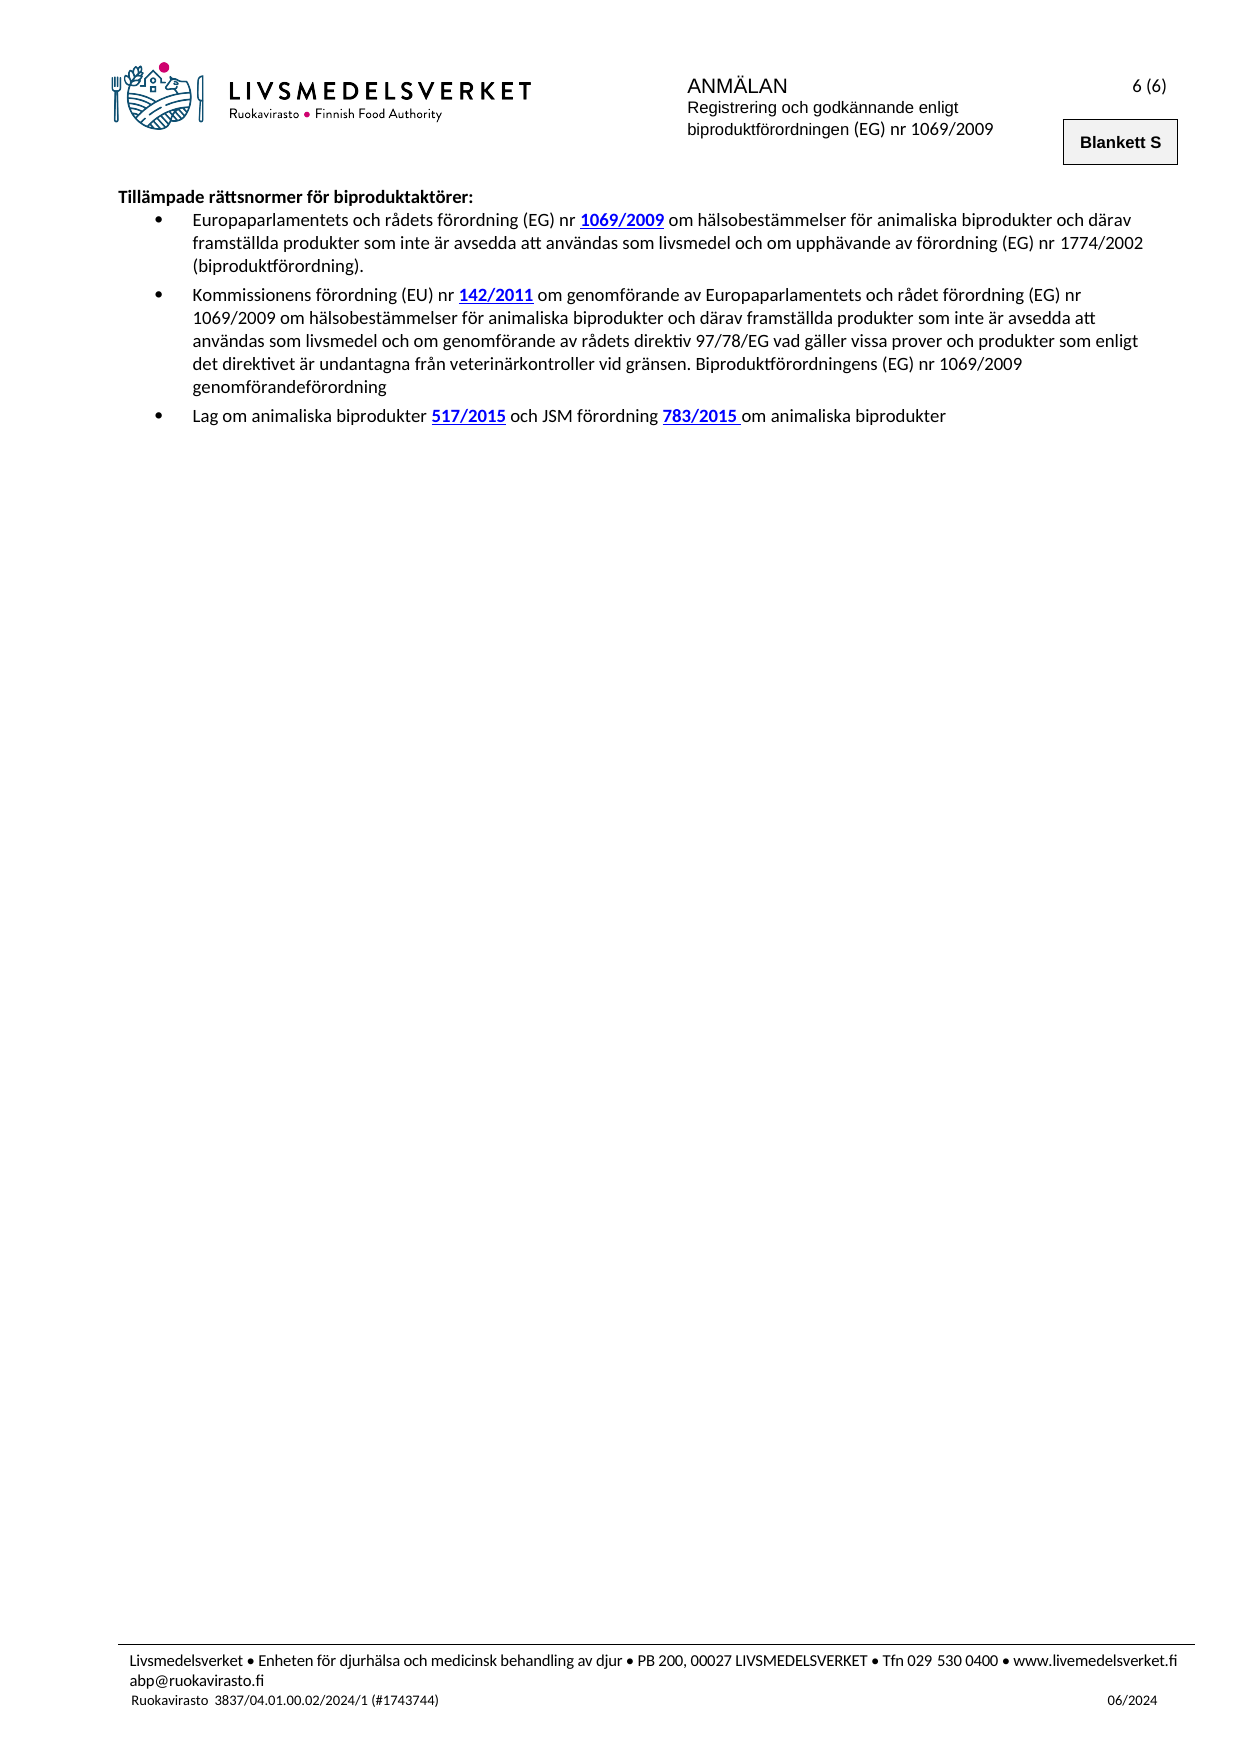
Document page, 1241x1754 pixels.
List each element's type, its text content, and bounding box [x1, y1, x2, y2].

list Europaparlamentets och rådets förordning (EG) nr 1069/2009 om hälsobestämmelser för animaliska biprodukter och därav framställda produkter som inte är avsedda att användas som livsmedel och om upphävande av förordning (EG) nr 1774/2002 (biproduktförordning). [155, 208, 1152, 277]
picture [111, 62, 531, 130]
text Tillämpade rättsnormer för biproduktaktörer: [118, 185, 1152, 208]
list Kommissionens förordning (EU) nr 142/2011 om genomförande av Europaparlamentets och rådet förordning (EG) nr 1069/2009 om hälsobestämmelser för animaliska biprodukter och därav framställda produkter som inte är avsedda att användas som livsmedel och om genomförande av rådets direktiv 97/78/EG vad gäller vissa prover och produkter som enligt det direktivet är undantagna från veterinärkontroller vid gränsen. Biproduktförordningens (EG) nr 1069/2009 genomförandeförordning [155, 283, 1152, 398]
list Lag om animaliska biprodukter 517/2015 och JSM förordning 783/2015 om animaliska biprodukter [155, 404, 1152, 427]
